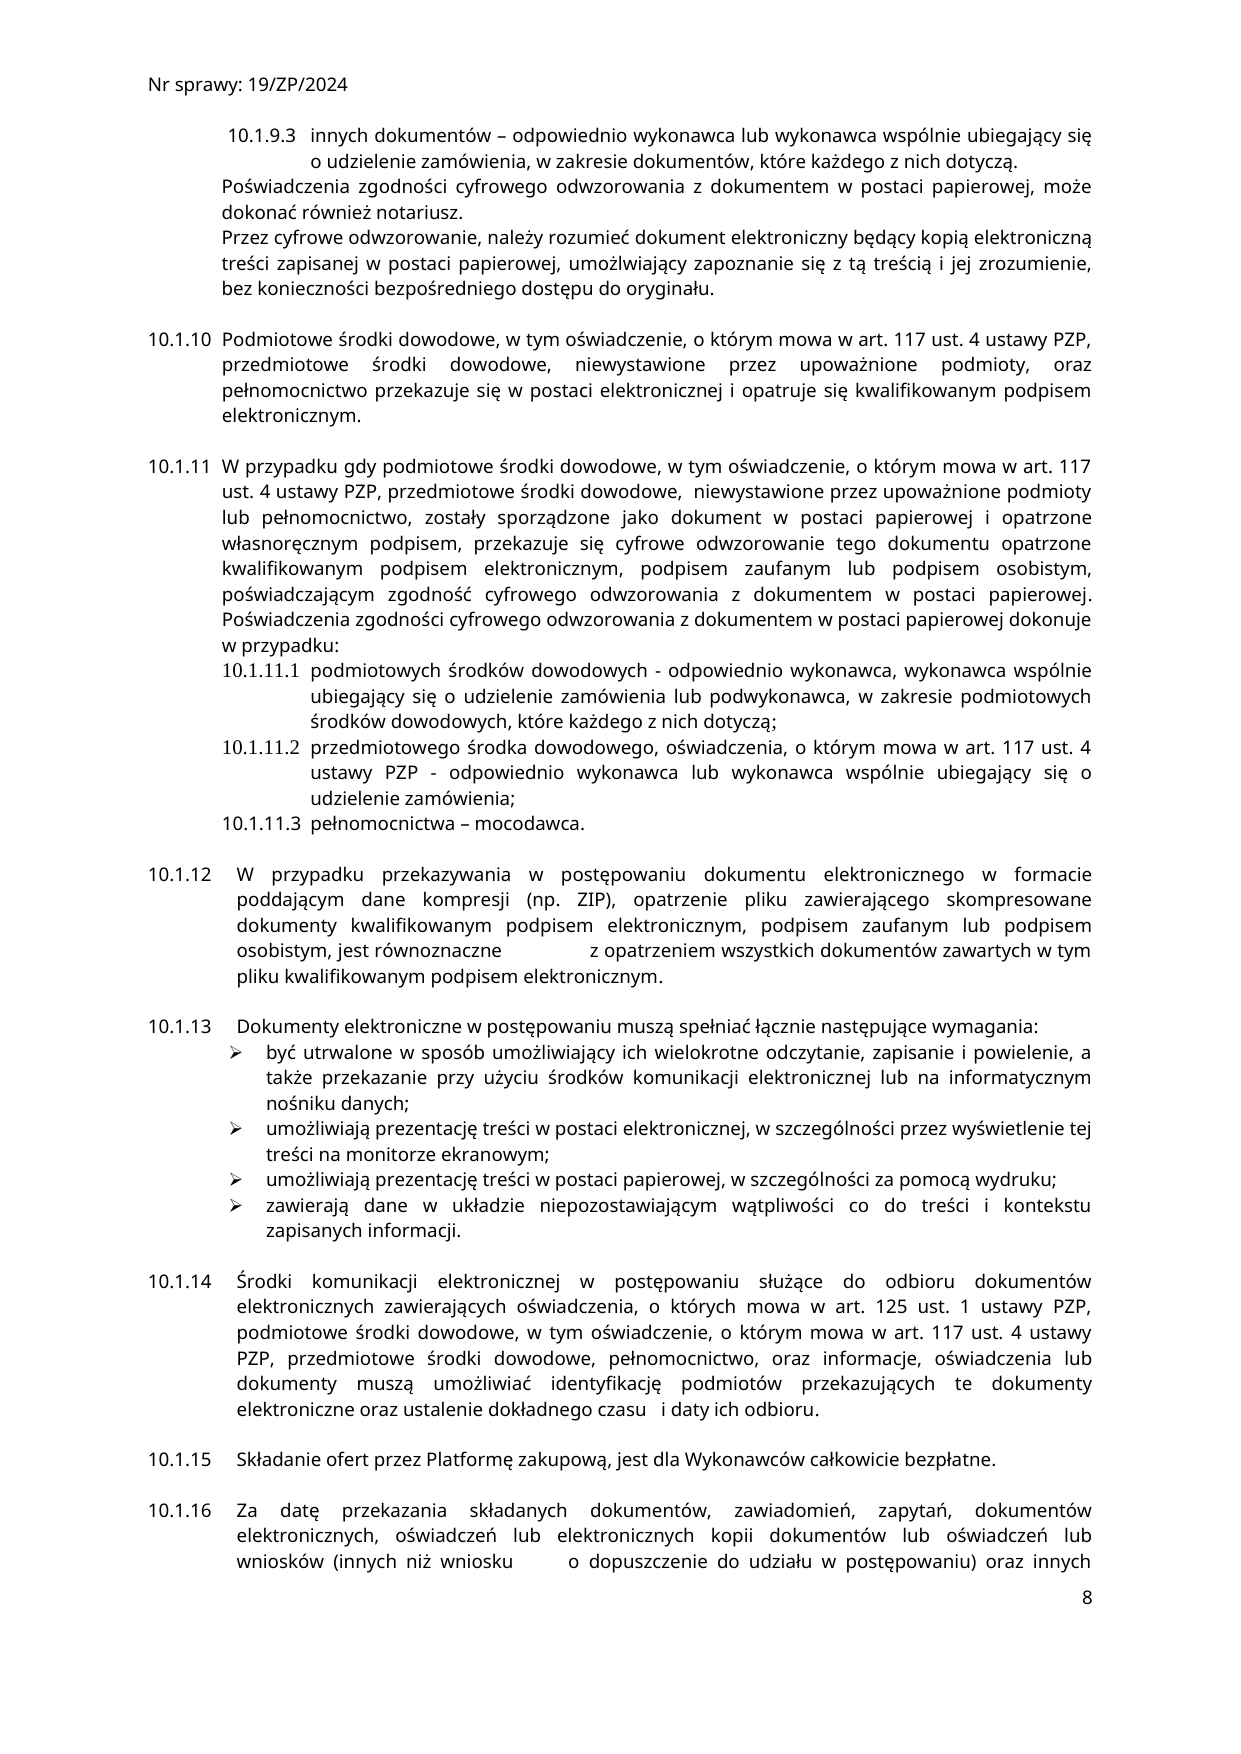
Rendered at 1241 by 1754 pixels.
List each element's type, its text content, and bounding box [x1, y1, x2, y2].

text Poświadczenia zgodności cyfrowego odwzorowania z dokumentem w postaci papierowej, może dokonać również notariusz. [221, 173, 1093, 224]
list zawierają dane w układzie niepozostawiającym wątpliwości co do treści i kontekstu zapisanych informacji. [228, 1192, 1093, 1243]
list umożliwiają prezentację treści w postaci elektronicznej, w szczególności przez wyświetlenie tej treści na monitorze ekranowym; [228, 1116, 1093, 1167]
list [148, 1497, 1093, 1573]
list innych dokumentów – odpowiednio wykonawca lub wykonawca wspólnie ubiegający się o udzielenie zamówienia, w zakresie dokumentów, które każdego z nich dotyczą. [227, 122, 1093, 173]
list pełnomocnictwa – mocodawca. [222, 811, 1093, 836]
list podmiotowych środków dowodowych - odpowiednio wykonawca, wykonawca wspólnie ubiegający się o udzielenie zamówienia lub podwykonawca, w zakresie podmiotowych środków dowodowych, które każdego z nich dotyczą; [222, 657, 1093, 734]
list umożliwiają prezentację treści w postaci papierowej, w szczególności za pomocą wydruku; [228, 1167, 1093, 1192]
list przedmiotowego środka dowodowego, oświadczenia, o którym mowa w art. 117 ust. 4 ustawy PZP - odpowiednio wykonawca lub wykonawca wspólnie ubiegający się o udzielenie zamówienia; [222, 734, 1093, 811]
list Składanie ofert przez Platformę zakupową, jest dla Wykonawców całkowicie bezpłatne. [148, 1446, 1093, 1472]
text Przez cyfrowe odwzorowanie, należy rozumieć dokument elektroniczny będący kopią elektroniczną treści zapisanej w postaci papierowej, umożlwiający zapoznanie się z tą treścią i jej zrozumienie, bez konieczności bezpośredniego dostępu do oryginału. [221, 224, 1093, 301]
list Środki komunikacji elektronicznej w postępowaniu służące do odbioru dokumentów elektronicznych zawierających oświadczenia, o których mowa w art. 125 ust. 1 ustawy PZP, podmiotowe środki dowodowe, w tym oświadczenie, o którym mowa w art. 117 ust. 4 ustawy PZP, przedmiotowe środki dowodowe, pełnomocnictwo, oraz informacje, oświadczenia lub dokumenty muszą umożliwiać identyfikację podmiotów przekazujących te dokumenty elektroniczne oraz ustalenie dokładnego czasu i daty ich odbioru. [148, 1268, 1093, 1421]
list Podmiotowe środki dowodowe, w tym oświadczenie, o którym mowa w art. 117 ust. 4 ustawy PZP, przedmiotowe środki dowodowe, niewystawione przez upoważnione podmioty, oraz pełnomocnictwo przekazuje się w postaci elektronicznej i opatruje się kwalifikowanym podpisem elektronicznym. [148, 326, 1093, 428]
list W przypadku przekazywania w postępowaniu dokumentu elektronicznego w formacie poddającym dane kompresji (np. ZIP), opatrzenie pliku zawierającego skompresowane dokumenty kwalifikowanym podpisem elektronicznym, podpisem zaufanym lub podpisem osobistym, jest równoznaczne z opatrzeniem wszystkich dokumentów zawartych w tym pliku kwalifikowanym podpisem elektronicznym. [148, 861, 1093, 989]
list W przypadku gdy podmiotowe środki dowodowe, w tym oświadczenie, o którym mowa w art. 117 ust. 4 ustawy PZP, przedmiotowe środki dowodowe, niewystawione przez upoważnione podmioty lub pełnomocnictwo, zostały sporządzone jako dokument w postaci papierowej i opatrzone własnoręcznym podpisem, przekazuje się cyfrowe odwzorowanie tego dokumentu opatrzone kwalifikowanym podpisem elektronicznym, podpisem zaufanym lub podpisem osobistym, poświadczającym zgodność cyfrowego odwzorowania z dokumentem w postaci papierowej. Poświadczenia zgodności cyfrowego odwzorowania z dokumentem w postaci papierowej dokonuje w przypadku: [148, 453, 1093, 657]
list być utrwalone w sposób umożliwiający ich wielokrotne odczytanie, zapisanie i powielenie, a także przekazanie przy użyciu środków komunikacji elektronicznej lub na informatycznym nośniku danych; [228, 1039, 1093, 1116]
list Dokumenty elektroniczne w postępowaniu muszą spełniać łącznie następujące wymagania: [148, 1014, 1093, 1039]
